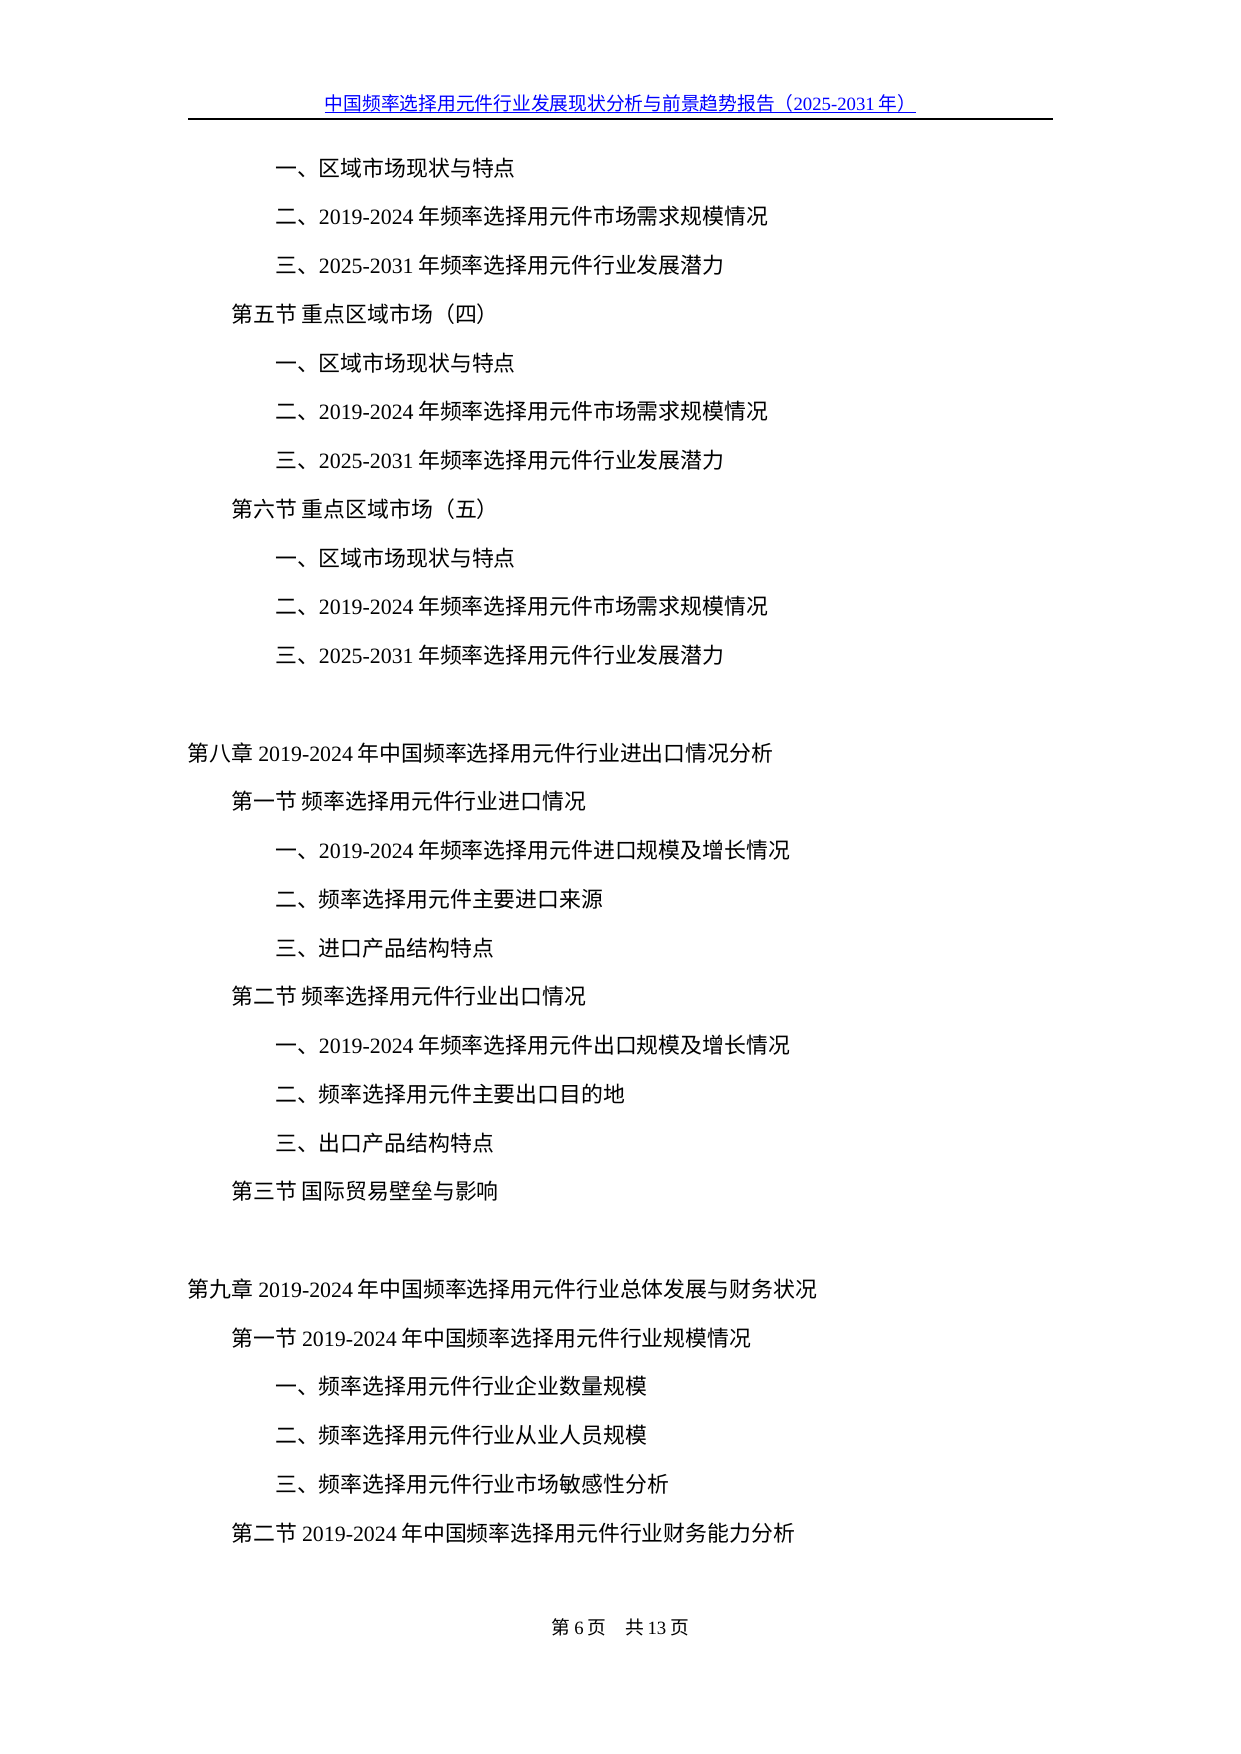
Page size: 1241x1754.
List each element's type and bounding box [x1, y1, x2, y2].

text [187, 150, 1053, 1548]
